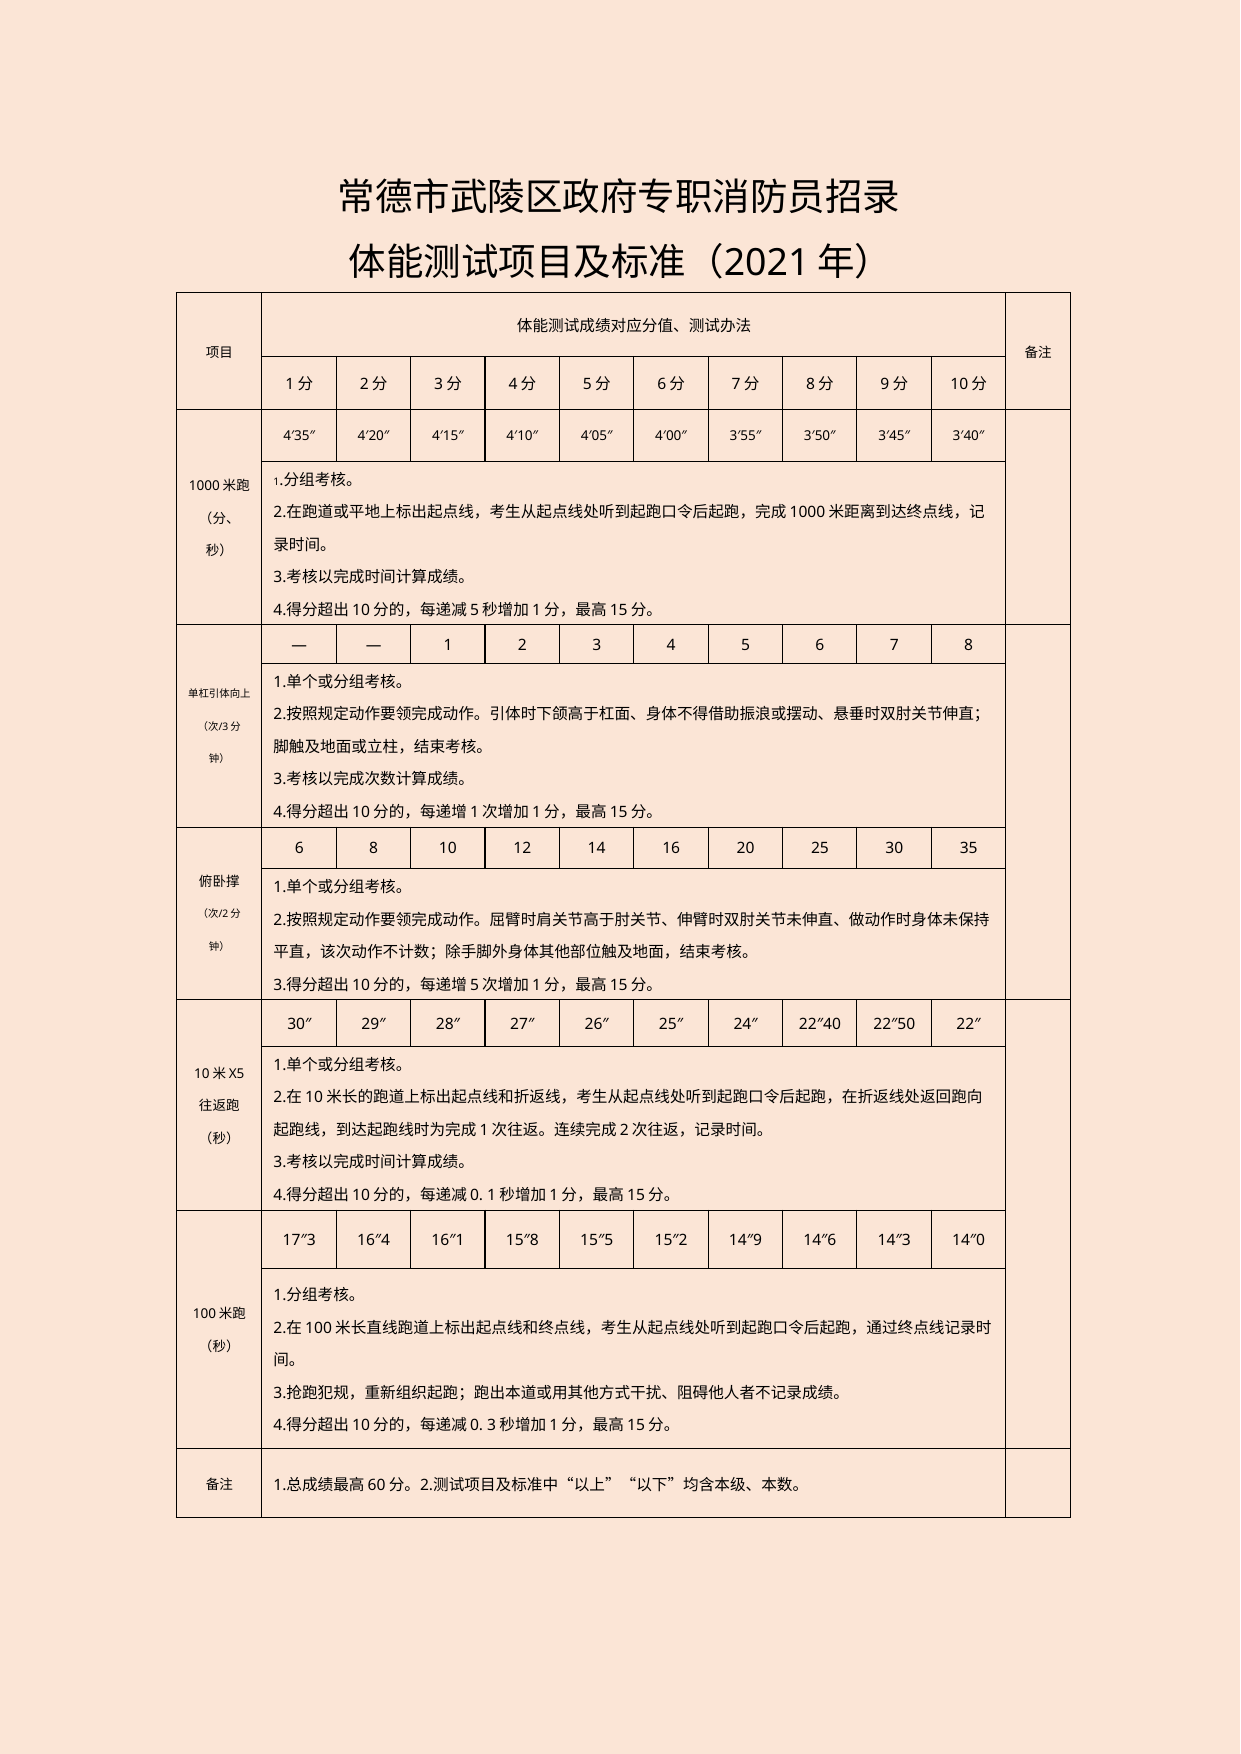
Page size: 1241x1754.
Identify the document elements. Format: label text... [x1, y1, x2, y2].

table_cell [1006, 625, 1070, 999]
table_cell 30″ [262, 1000, 336, 1046]
table_cell 4′00″ [634, 410, 708, 461]
table_cell 3′50″ [783, 410, 856, 461]
table_cell 单杠引体向上 （次/3分钟） [177, 625, 261, 827]
table_cell 35 [932, 828, 1005, 868]
table_cell 2分 [337, 357, 410, 409]
text 体能测试项目及标准（2021年） [187, 227, 1053, 292]
table_cell 8 [932, 625, 1005, 663]
table_cell 4′05″ [560, 410, 633, 461]
table_cell 100米跑（秒） [177, 1211, 261, 1448]
table_cell 10 [411, 828, 484, 868]
table_cell 6 [262, 828, 336, 868]
table_cell 15″2 [634, 1211, 708, 1268]
table_cell 14″6 [783, 1211, 856, 1268]
table_cell 1.分组考核。 2.在跑道或平地上标出起点线，考生从起点线处听到起跑口令后起跑，完成1000米距离到达终点线，记录时间。 3.考核以完成时间计算成绩。 4.得分超出10分的，每递减5秒增加1分，最高15分。 [262, 462, 1005, 624]
table_cell 14″0 [932, 1211, 1005, 1268]
table_cell 4 [634, 625, 708, 663]
table_cell 22″40 [783, 1000, 856, 1046]
table_cell 5 [709, 625, 782, 663]
table_cell 27″ [486, 1000, 559, 1046]
table_cell 25″ [634, 1000, 708, 1046]
table_cell 7 [857, 625, 931, 663]
table_cell — [262, 625, 336, 663]
table_cell 1.单个或分组考核。 2.在10米长的跑道上标出起点线和折返线，考生从起点线处听到起跑口令后起跑，在折返线处返回跑向起跑线，到达起跑线时为完成1次往返。连续完成2次往返，记录时间。 3.考核以完成时间计算成绩。 4.得分超出10分的，每递减0. 1秒增加1分，最高15分。 [262, 1047, 1005, 1209]
table_cell — [337, 625, 410, 663]
table_cell 14″9 [709, 1211, 782, 1268]
table_cell 17″3 [262, 1211, 336, 1268]
table_cell 4分 [486, 357, 559, 409]
table_header 项目 [177, 293, 261, 409]
table_cell 20 [709, 828, 782, 868]
table_cell 15″5 [560, 1211, 633, 1268]
table_cell 5分 [560, 357, 633, 409]
table_cell 3′40″ [932, 410, 1005, 461]
table_cell 7分 [709, 357, 782, 409]
text 常德市武陵区政府专职消防员招录 [187, 162, 1053, 227]
table_cell 25 [783, 828, 856, 868]
table_cell 3分 [411, 357, 484, 409]
table_cell 3′55″ [709, 410, 782, 461]
table_cell [1006, 1000, 1070, 1448]
table_cell 12 [486, 828, 559, 868]
table_cell 15″8 [486, 1211, 559, 1268]
table_cell 9分 [857, 357, 931, 409]
table_cell 2 [486, 625, 559, 663]
table_cell 8分 [783, 357, 856, 409]
table_cell 8 [337, 828, 410, 868]
table_cell 24″ [709, 1000, 782, 1046]
table_cell 备注 [177, 1449, 261, 1517]
table_cell 14″3 [857, 1211, 931, 1268]
table_cell 28″ [411, 1000, 484, 1046]
table_cell [1006, 410, 1070, 624]
table_header 备注 [1006, 293, 1070, 409]
table_cell 3′45″ [857, 410, 931, 461]
table_cell 1.分组考核。 2.在100米长直线跑道上标出起点线和终点线，考生从起点线处听到起跑口令后起跑，通过终点线记录时间。 3.抢跑犯规，重新组织起跑；跑出本道或用其他方式干扰、阻碍他人者不记录成绩。 4.得分超出10分的，每递减0. 3秒增加1分，最高15分。 [262, 1269, 1005, 1448]
table_cell 16 [634, 828, 708, 868]
table_cell 22″50 [857, 1000, 931, 1046]
table_cell 10米X5 往返跑 （秒） [177, 1000, 261, 1209]
table_cell 6分 [634, 357, 708, 409]
table_cell 1 [411, 625, 484, 663]
table_cell 1.单个或分组考核。 2.按照规定动作要领完成动作。引体时下颌高于杠面、身体不得借助振浪或摆动、悬垂时双肘关节伸直；脚触及地面或立柱，结束考核。 3.考核以完成次数计算成绩。 4.得分超出10分的，每递增1次增加1分，最高15分。 [262, 664, 1005, 827]
table_cell 4′15″ [411, 410, 484, 461]
table_cell 26″ [560, 1000, 633, 1046]
table_cell 14 [560, 828, 633, 868]
table_header 体能测试成绩对应分值、测试办法 [262, 293, 1005, 356]
table_cell 16″1 [411, 1211, 484, 1268]
table_cell 10分 [932, 357, 1005, 409]
table_cell 4′10″ [486, 410, 559, 461]
table_cell 4′20″ [337, 410, 410, 461]
table_cell [1006, 1449, 1070, 1517]
table_cell 16″4 [337, 1211, 410, 1268]
table_cell 22″ [932, 1000, 1005, 1046]
table_cell 29″ [337, 1000, 410, 1046]
table_cell 4′35″ [262, 410, 336, 461]
table_cell 1分 [262, 357, 336, 409]
table_cell 6 [783, 625, 856, 663]
table_cell 3 [560, 625, 633, 663]
table_cell 30 [857, 828, 931, 868]
table_cell 俯卧撑 （次/2分钟） [177, 828, 261, 999]
table_cell 1.总成绩最高60分。2.测试项目及标准中“以上”“以下”均含本级、本数。 [262, 1449, 1005, 1517]
table_cell 1000米跑 （分、秒） [177, 410, 261, 624]
table_cell 1.单个或分组考核。 2.按照规定动作要领完成动作。屈臂时肩关节高于肘关节、伸臂时双肘关节未伸直、做动作时身体未保持平直，该次动作不计数；除手脚外身体其他部位触及地面，结束考核。 3.得分超出10分的，每递增5次增加1分，最高15分。 [262, 869, 1005, 999]
